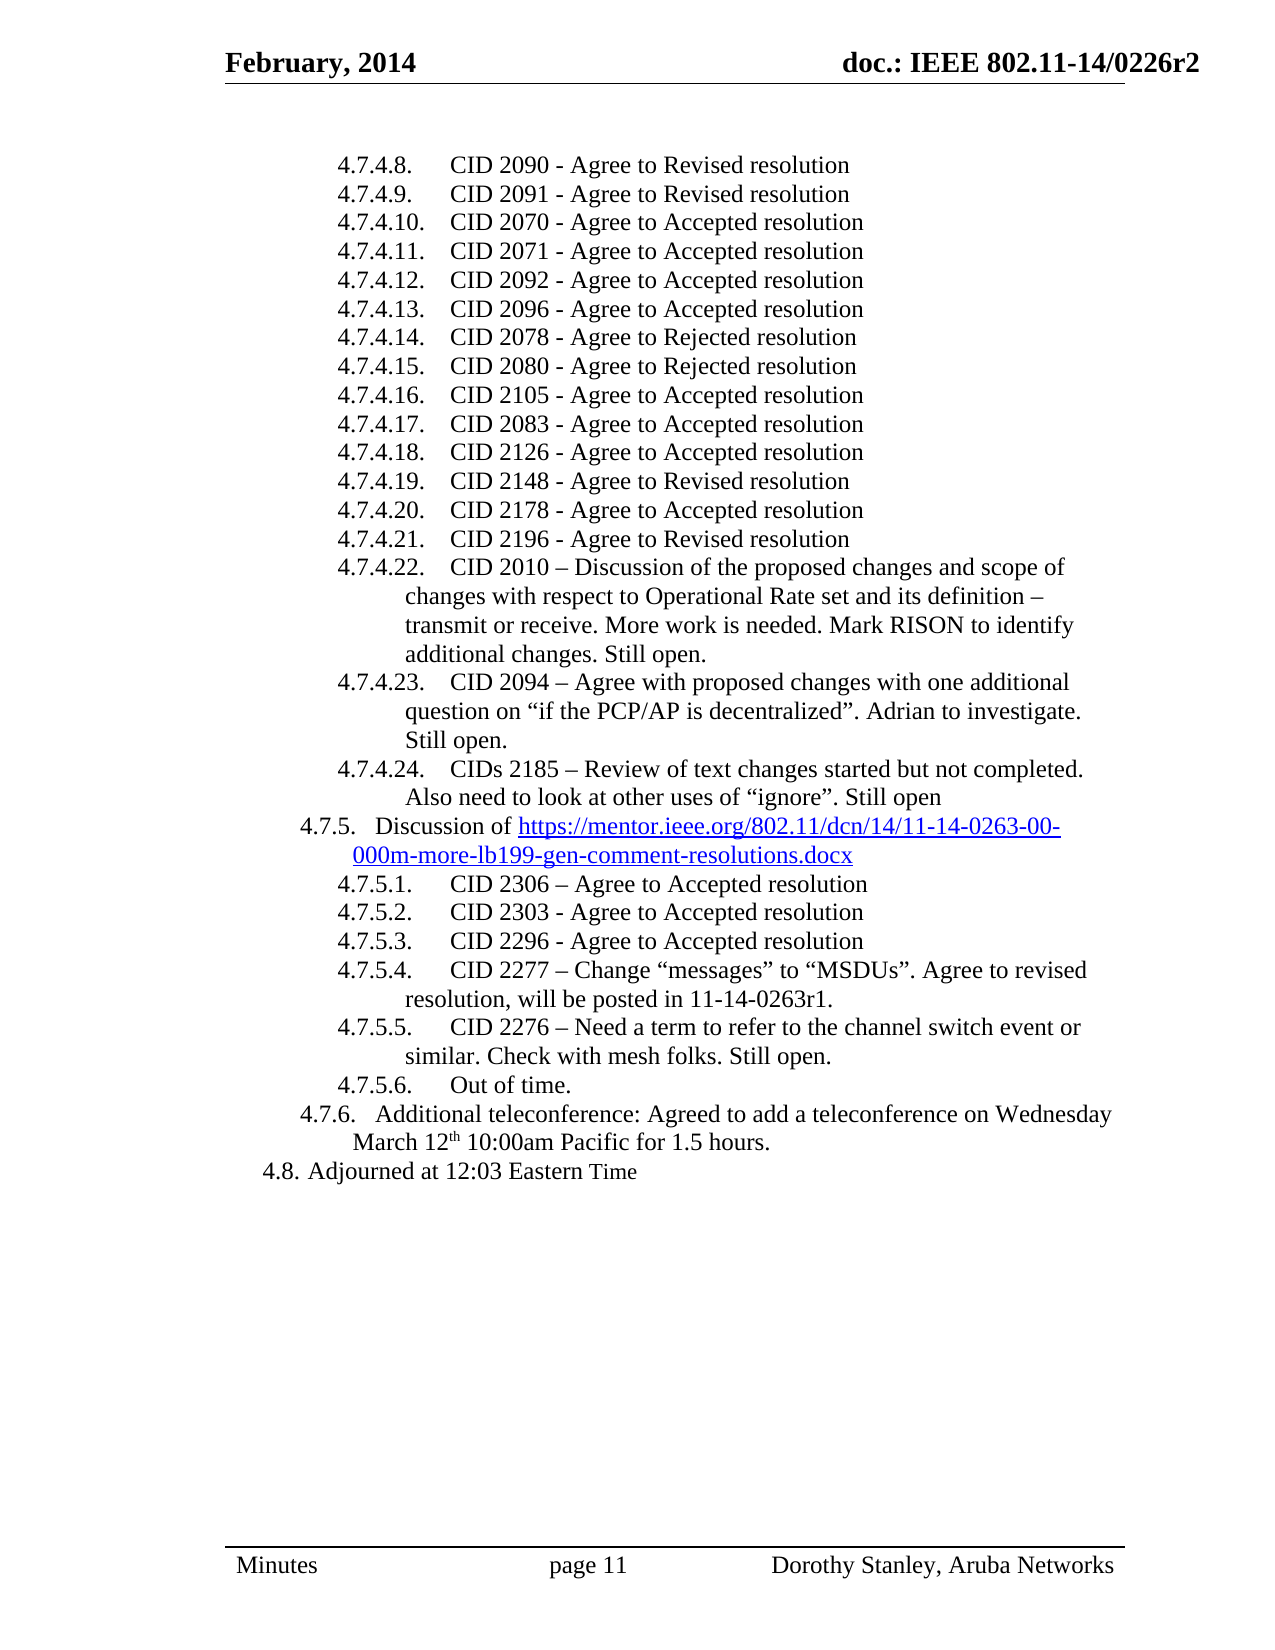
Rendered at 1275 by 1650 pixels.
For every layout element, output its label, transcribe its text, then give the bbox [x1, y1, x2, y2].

list CID 2178 - Agree to Accepted resolution [337, 495, 1125, 524]
list CID 2276 – Need a term to refer to the channel switch event or similar. Check with mesh folks. Still open. [337, 1012, 1125, 1070]
list Adjourned at 12:03 Eastern Time [262, 1156, 1125, 1185]
list CID 2126 - Agree to Accepted resolution [337, 437, 1125, 466]
list Discussion of https://mentor.ieee.org/802.11/dcn/14/11-14-0263-00-000m-more-lb199-gen-comment-resolutions.docx [300, 811, 1125, 869]
list CID 2094 – Agree with proposed changes with one additional question on “if the PCP/AP is decentralized”. Adrian to investigate. Still open. [337, 667, 1125, 754]
list CID 2303 - Agree to Accepted resolution [337, 897, 1125, 926]
list CID 2071 - Agree to Accepted resolution [337, 236, 1125, 265]
list CID 2092 - Agree to Accepted resolution [337, 265, 1125, 294]
list CID 2277 – Change “messages” to “MSDUs”. Agree to revised resolution, will be posted in 11-14-0263r1. [337, 955, 1125, 1012]
list CIDs 2185 – Review of text changes started but not completed. Also need to look at other uses of “ignore”. Still open [337, 754, 1125, 811]
list CID 2083 - Agree to Accepted resolution [337, 409, 1125, 437]
list CID 2070 - Agree to Accepted resolution [337, 207, 1125, 236]
list CID 2090 - Agree to Revised resolution [337, 150, 1125, 179]
list CID 2296 - Agree to Accepted resolution [337, 926, 1125, 955]
list CID 2091 - Agree to Revised resolution [337, 179, 1125, 207]
list Out of time. [337, 1070, 1125, 1099]
list CID 2196 - Agree to Revised resolution [337, 524, 1125, 552]
list CID 2010 – Discussion of the proposed changes and scope of changes with respect to Operational Rate set and its definition – transmit or receive. More work is needed. Mark RISON to identify additional changes. Still open. [337, 552, 1125, 667]
list CID 2306 – Agree to Accepted resolution [337, 869, 1125, 897]
list CID 2080 - Agree to Rejected resolution [337, 351, 1125, 380]
list CID 2096 - Agree to Accepted resolution [337, 294, 1125, 322]
list CID 2148 - Agree to Revised resolution [337, 466, 1125, 495]
list CID 2105 - Agree to Accepted resolution [337, 380, 1125, 409]
list Additional teleconference: Agreed to add a teleconference on Wednesday March 12th 10:00am Pacific for 1.5 hours. [300, 1099, 1125, 1156]
list CID 2078 - Agree to Rejected resolution [337, 322, 1125, 351]
